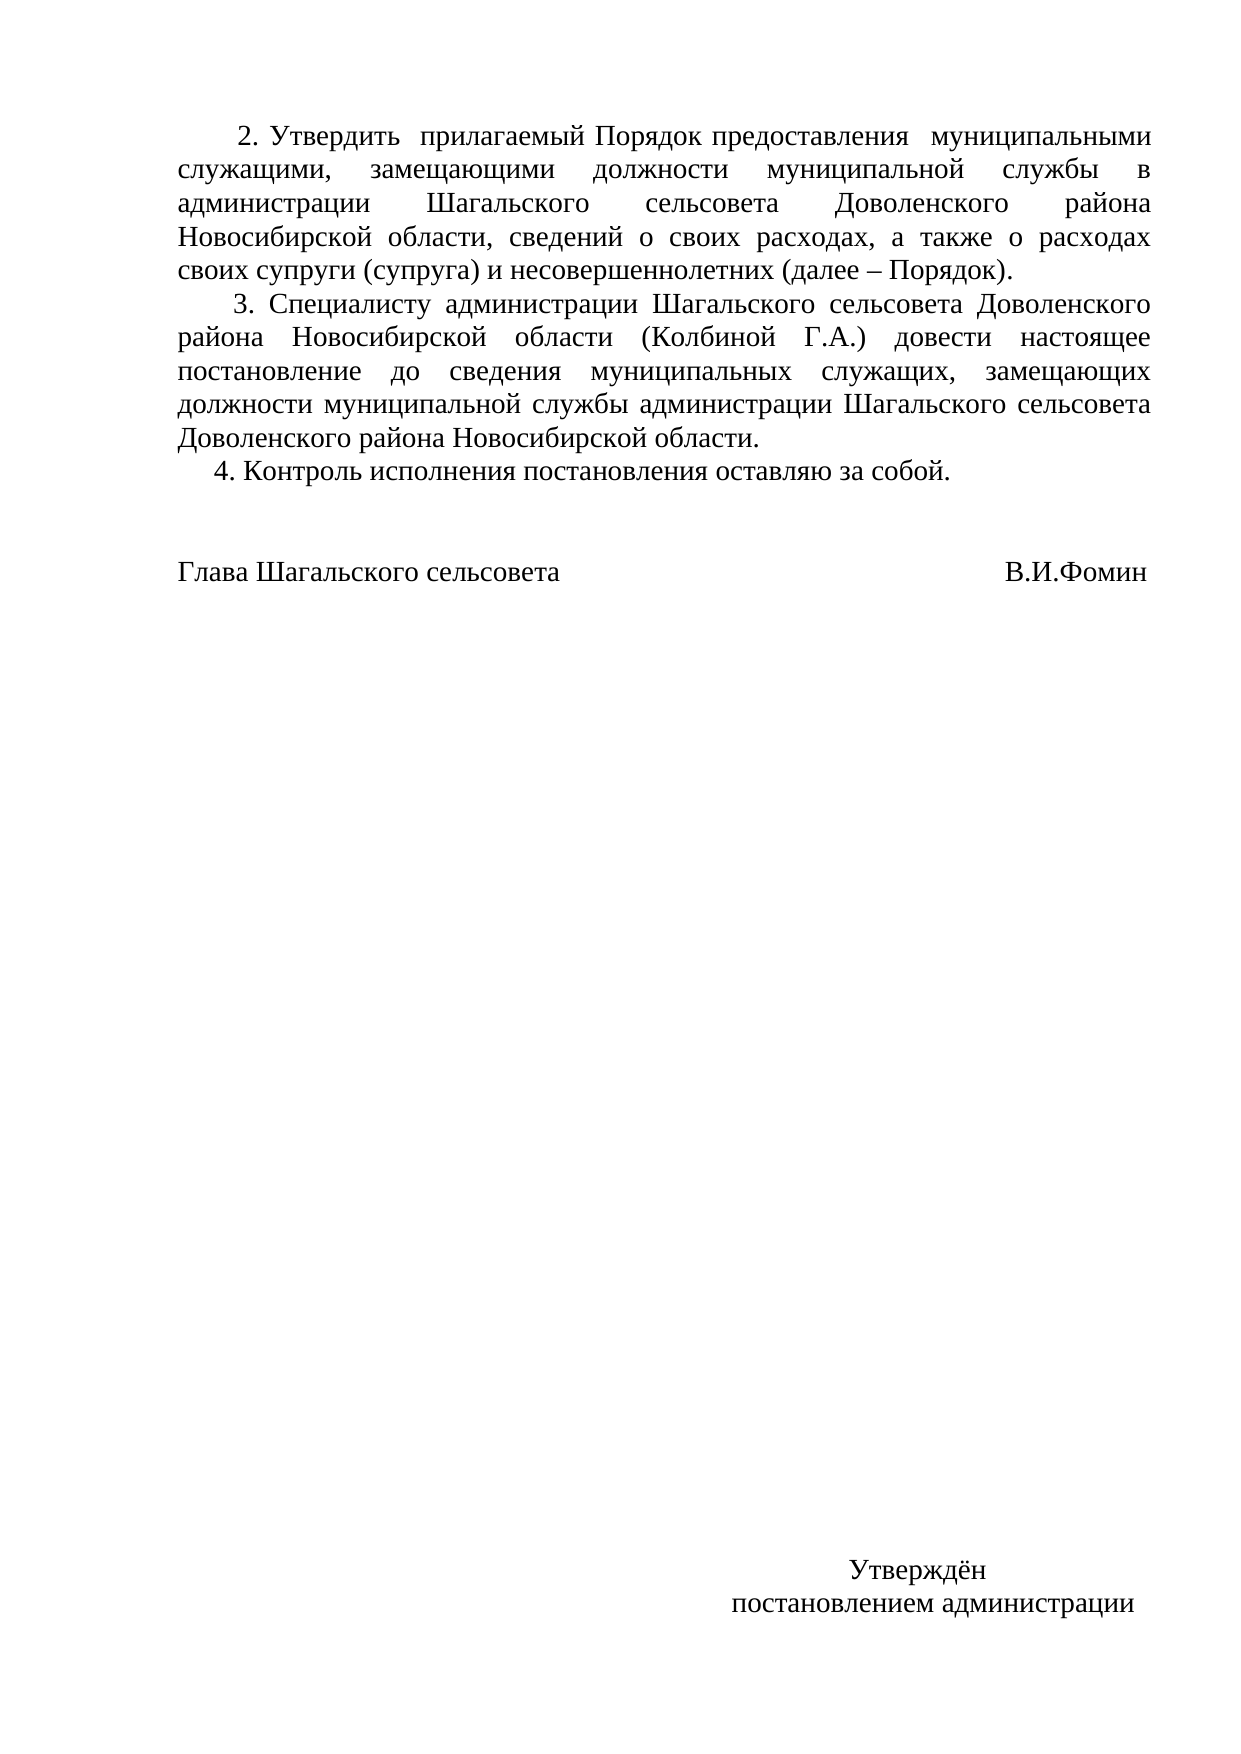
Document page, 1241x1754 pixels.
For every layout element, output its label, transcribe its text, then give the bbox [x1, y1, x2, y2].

text постановлением администрации [177, 1585, 1152, 1619]
text Утверждён [177, 1552, 1152, 1585]
text 2. Утвердить прилагаемый Порядок предоставления муниципальными служащими, замещающими должности муниципальной службы в администрации Шагальского сельсовета Доволенского района Новосибирской области, сведений о своих расходах, а также о расходах своих супруги (супруга) и несовершеннолетних (далее – Порядок). [177, 118, 1152, 286]
text 3. Специалисту администрации Шагальского сельсовета Доволенского района Новосибирской области (Колбиной Г.А.) довести настоящее постановление до сведения муниципальных служащих, замещающих должности муниципальной службы администрации Шагальского сельсовета Доволенского района Новосибирской области. [177, 286, 1152, 453]
text 4. Контроль исполнения постановления оставляю за собой. [177, 453, 1152, 487]
text Глава Шагальского сельсовета В.И.Фомин [177, 554, 1152, 588]
